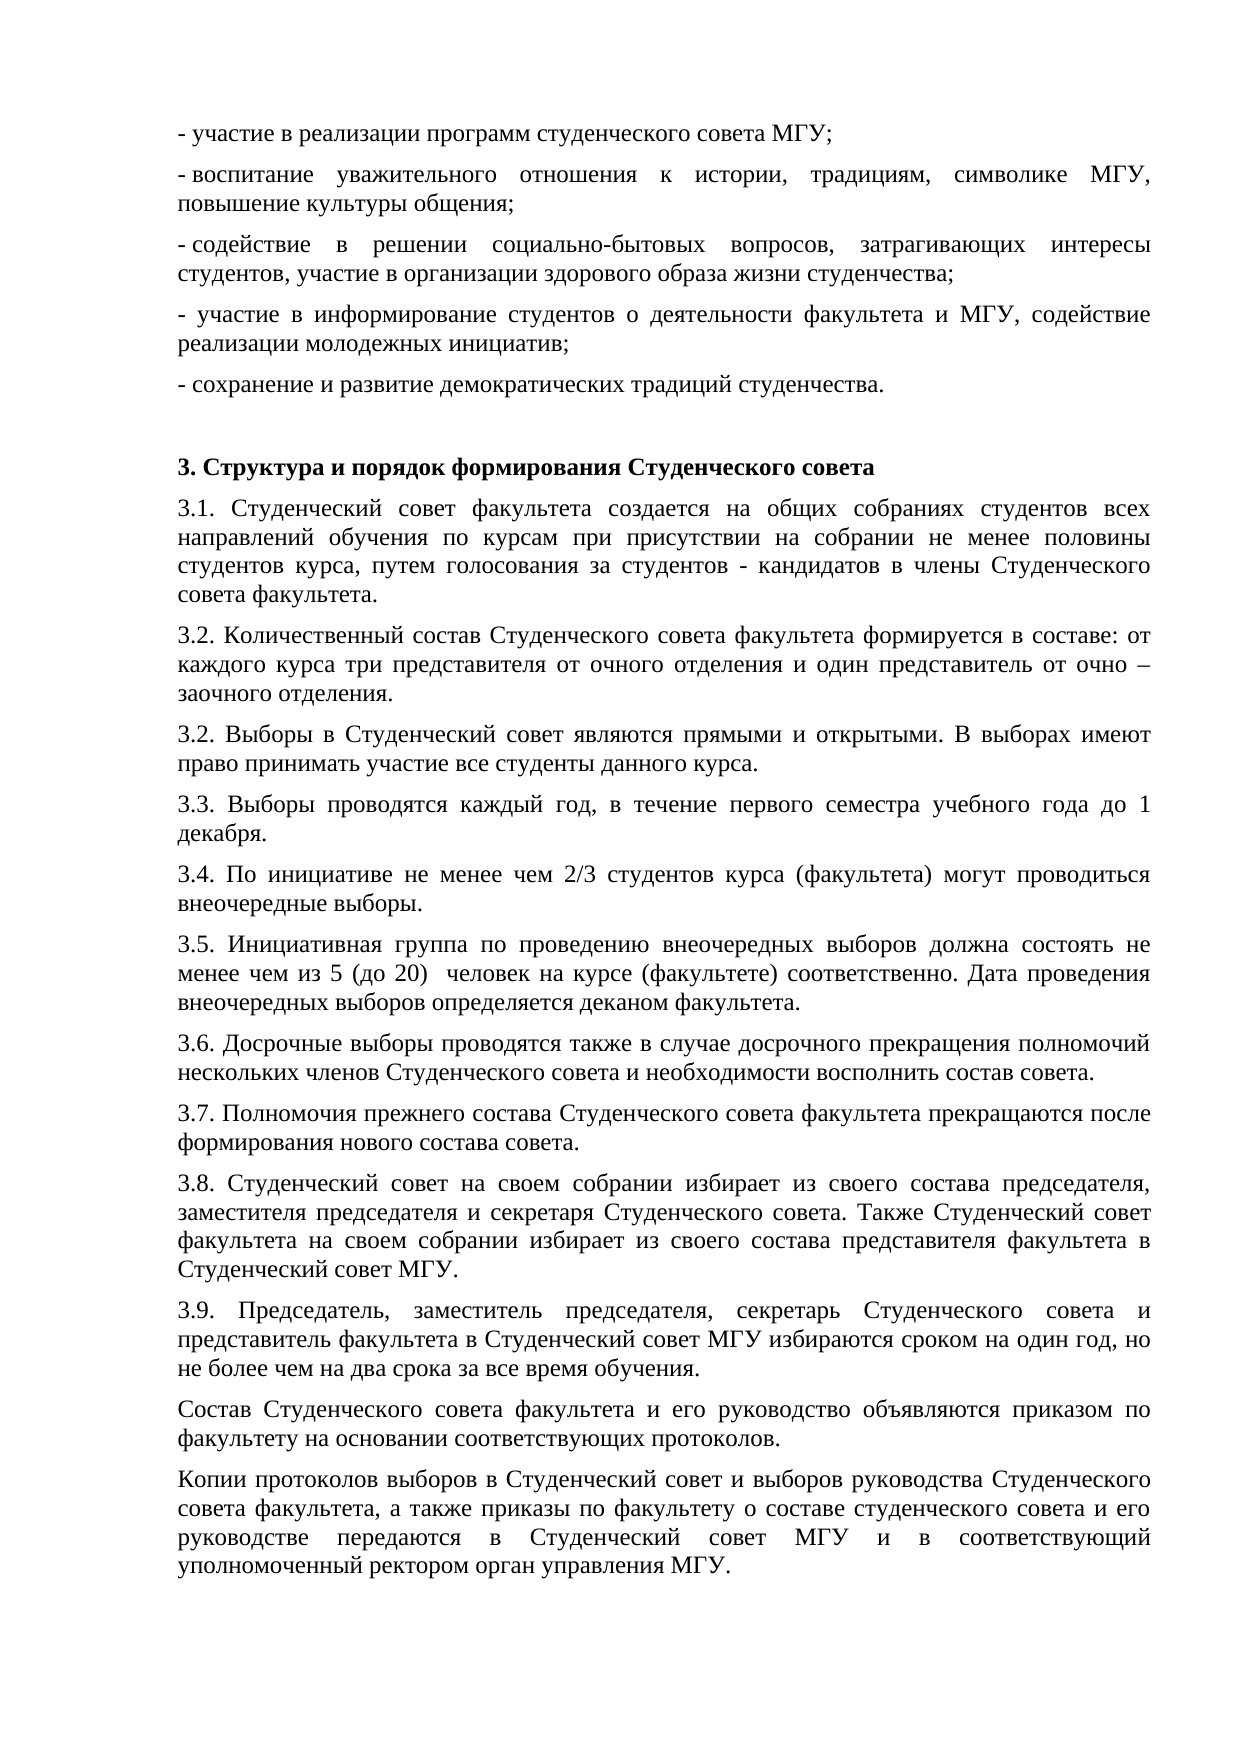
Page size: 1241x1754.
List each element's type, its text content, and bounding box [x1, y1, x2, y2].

text 3.7. Полномочия прежнего состава Студенческого совета факультета прекращаются после формирования нового состава совета. [177, 1098, 1152, 1156]
text - содействие в решении социально-бытовых вопросов, затрагивающих интересы студентов, участие в организации здорового образа жизни студенчества; [177, 229, 1152, 287]
text Состав Студенческого совета факультета и его руководство объявляются приказом по факультету на основании соответствующих протоколов. [177, 1394, 1152, 1452]
text - участие в информирование студентов о деятельности факультета и МГУ, содействие реализации молодежных инициатив; [177, 299, 1152, 357]
text - воспитание уважительного отношения к истории, традициям, символике МГУ, повышение культуры общения; [177, 159, 1152, 217]
text 3.2. Количественный состав Студенческого совета факультета формируется в составе: от каждого курса три представителя от очного отделения и один представитель от очно – заочного отделения. [177, 621, 1152, 707]
text 3. Структура и порядок формирования Студенческого совета [177, 452, 1152, 481]
text 3.3. Выборы проводятся каждый год, в течение первого семестра учебного года до 1 декабря. [177, 789, 1152, 847]
text 3.1. Студенческий совет факультета создается на общих собраниях студентов всех направлений обучения по курсам при присутствии на собрании не менее половины студентов курса, путем голосования за студентов - кандидатов в члены Студенческого совета факультета. [177, 493, 1152, 608]
text Копии протоколов выборов в Студенческий совет и выборов руководства Студенческого совета факультета, а также приказы по факультету о составе студенческого совета и его руководстве передаются в Студенческий совет МГУ и в соответствующий уполномоченный ректором орган управления МГУ. [177, 1464, 1152, 1579]
text 3.4. По инициативе не менее чем 2/3 студентов курса (факультета) могут проводиться внеочередные выборы. [177, 859, 1152, 917]
text - участие в реализации программ студенческого совета МГУ; [177, 118, 1152, 147]
text - сохранение и развитие демократических традиций студенчества. [177, 369, 1152, 398]
text 3.8. Студенческий совет на своем собрании избирает из своего состава председателя, заместителя председателя и секретаря Студенческого совета. Также Студенческий совет факультета на своем собрании избирает из своего состава представителя факультета в Студенческий совет МГУ. [177, 1168, 1152, 1283]
text 3.5. Инициативная группа по проведению внеочередных выборов должна состоять не менее чем из 5 (до 20) человек на курсе (факультете) соответственно. Дата проведения внеочередных выборов определяется деканом факультета. [177, 929, 1152, 1016]
text 3.2. Выборы в Студенческий совет являются прямыми и открытыми. В выборах имеют право принимать участие все студенты данного курса. [177, 719, 1152, 777]
text 3.9. Председатель, заместитель председателя, секретарь Студенческого совета и представитель факультета в Студенческий совет МГУ избираются сроком на один год, но не более чем на два срока за все время обучения. [177, 1296, 1152, 1382]
text 3.6. Досрочные выборы проводятся также в случае досрочного прекращения полномочий нескольких членов Студенческого совета и необходимости восполнить состав совета. [177, 1028, 1152, 1086]
